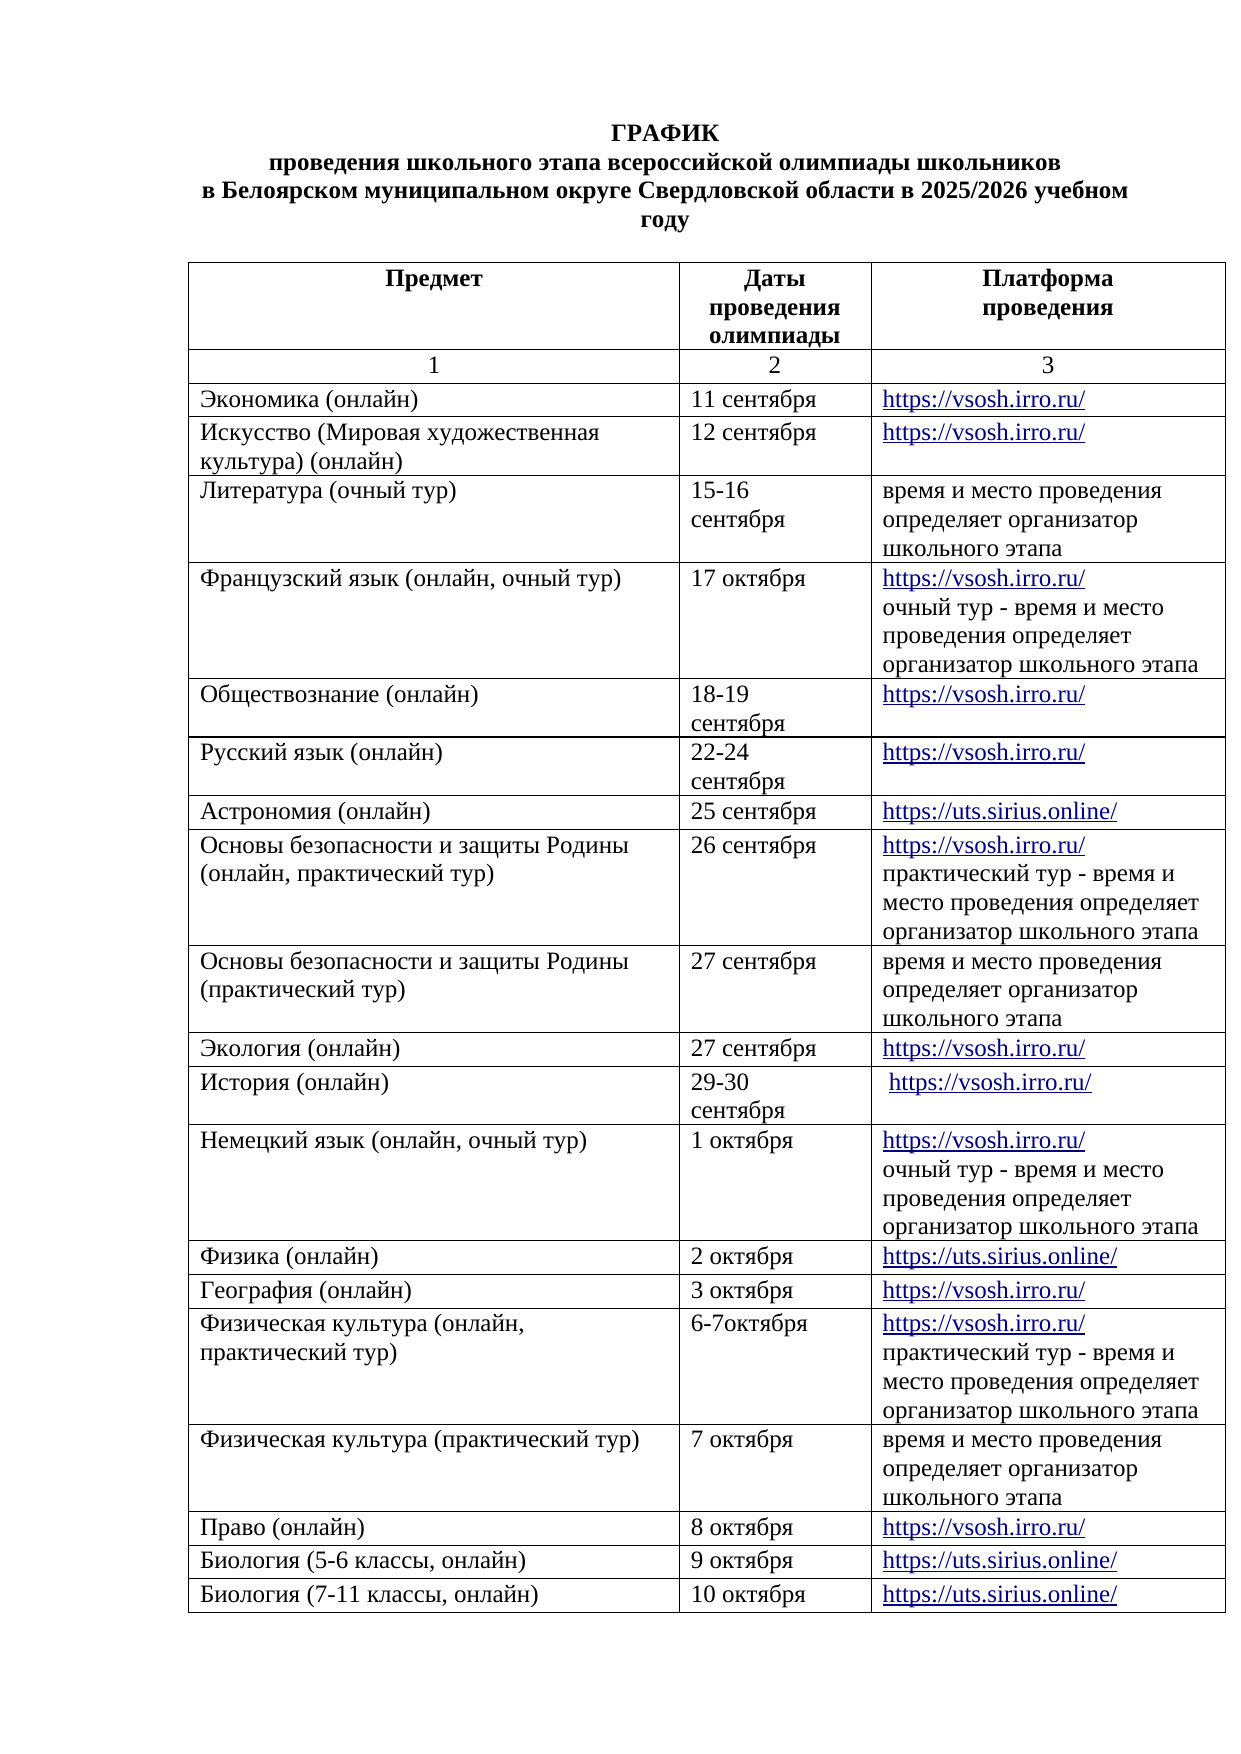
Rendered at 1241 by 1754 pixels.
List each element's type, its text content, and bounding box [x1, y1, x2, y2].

table_cell Физическая культура (онлайн, практический тур) [189, 1309, 679, 1423]
table_cell 17 октября [680, 563, 871, 678]
table_cell Обществознание (онлайн) [189, 679, 679, 736]
table_cell Немецкий язык (онлайн, очный тур) [189, 1125, 679, 1240]
table_cell 8 октября [680, 1512, 871, 1544]
table_cell 22-24 сентября [680, 738, 871, 795]
table_cell Биология (5-6 классы, онлайн) [189, 1546, 679, 1578]
table_cell 12 сентября [680, 417, 871, 474]
table_cell География (онлайн) [189, 1275, 679, 1307]
table_header Даты проведения олимпиады [680, 263, 871, 349]
table_cell 3 [872, 350, 1225, 383]
table_cell https://vsosh.irro.ru/ [872, 1512, 1225, 1544]
table_cell Физическая культура (практический тур) [189, 1425, 679, 1511]
table_cell https://uts.sirius.online/ [872, 796, 1225, 829]
table_cell Биология (7-11 классы, онлайн) [189, 1579, 679, 1612]
table_header Платформа проведения [872, 263, 1225, 349]
table_cell 2 октября [680, 1241, 871, 1274]
table_cell https://vsosh.irro.ru/ практический тур - время и место проведения определяет организатор школьного этапа [872, 830, 1225, 945]
table_cell Физика (онлайн) [189, 1241, 679, 1274]
table_cell 25 сентября [680, 796, 871, 829]
table_cell https://uts.sirius.online/ [872, 1546, 1225, 1578]
table_cell https://vsosh.irro.ru/ очный тур - время и место проведения определяет организатор школьного этапа [872, 1125, 1225, 1240]
table_cell https://vsosh.irro.ru/ [872, 1067, 1225, 1124]
table_cell https://vsosh.irro.ru/ практический тур - время и место проведения определяет организатор школьного этапа [872, 1309, 1225, 1423]
table_cell 7 октября [680, 1425, 871, 1511]
table_cell 15-16 сентября [680, 476, 871, 562]
table_cell https://vsosh.irro.ru/ [872, 1275, 1225, 1307]
table_cell Литература (очный тур) [189, 476, 679, 562]
table_cell 11 сентября [680, 384, 871, 416]
text в Белоярском муниципальном округе Свердловской области в 2025/2026 учебном году [177, 176, 1152, 233]
table_cell История (онлайн) [189, 1067, 679, 1124]
table_cell https://vsosh.irro.ru/ [872, 738, 1225, 795]
table_cell 27 сентября [680, 946, 871, 1032]
table_cell 6-7октября [680, 1309, 871, 1423]
table_cell 9 октября [680, 1546, 871, 1578]
table_cell Искусство (Мировая художественная культура) (онлайн) [189, 417, 679, 474]
table_cell Право (онлайн) [189, 1512, 679, 1544]
table_cell время и место проведения определяет организатор школьного этапа [872, 946, 1225, 1032]
table_cell Астрономия (онлайн) [189, 796, 679, 829]
table_cell 18-19 сентября [680, 679, 871, 736]
table_cell Французский язык (онлайн, очный тур) [189, 563, 679, 678]
table_cell https://vsosh.irro.ru/ [872, 417, 1225, 474]
table_cell время и место проведения определяет организатор школьного этапа [872, 476, 1225, 562]
table_cell время и место проведения определяет организатор школьного этапа [872, 1425, 1225, 1511]
table_cell Основы безопасности и защиты Родины (практический тур) [189, 946, 679, 1032]
table_cell 1 [189, 350, 679, 383]
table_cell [872, 1579, 1225, 1612]
table_cell 29-30 сентября [680, 1067, 871, 1124]
table_cell Русский язык (онлайн) [189, 738, 679, 795]
table_cell https://uts.sirius.online/ [872, 1241, 1225, 1274]
table_cell https://vsosh.irro.ru/ [872, 679, 1225, 736]
table_cell https://vsosh.irro.ru/ [872, 1033, 1225, 1066]
text проведения школьного этапа всероссийской олимпиады школьников [177, 147, 1152, 176]
table_cell 1 октября [680, 1125, 871, 1240]
table_cell Основы безопасности и защиты Родины (онлайн, практический тур) [189, 830, 679, 945]
table_cell Экономика (онлайн) [189, 384, 679, 416]
table_cell 2 [680, 350, 871, 383]
table_cell https://vsosh.irro.ru/ очный тур - время и место проведения определяет организатор школьного этапа [872, 563, 1225, 678]
table_cell https://vsosh.irro.ru/ [872, 384, 1225, 416]
table_cell Экология (онлайн) [189, 1033, 679, 1066]
table_cell 27 сентября [680, 1033, 871, 1066]
table_cell 10 октября [680, 1579, 871, 1612]
text ГРАФИК [177, 118, 1152, 147]
table_header Предмет [189, 263, 679, 349]
table_cell 26 сентября [680, 830, 871, 945]
table_cell 3 октября [680, 1275, 871, 1307]
